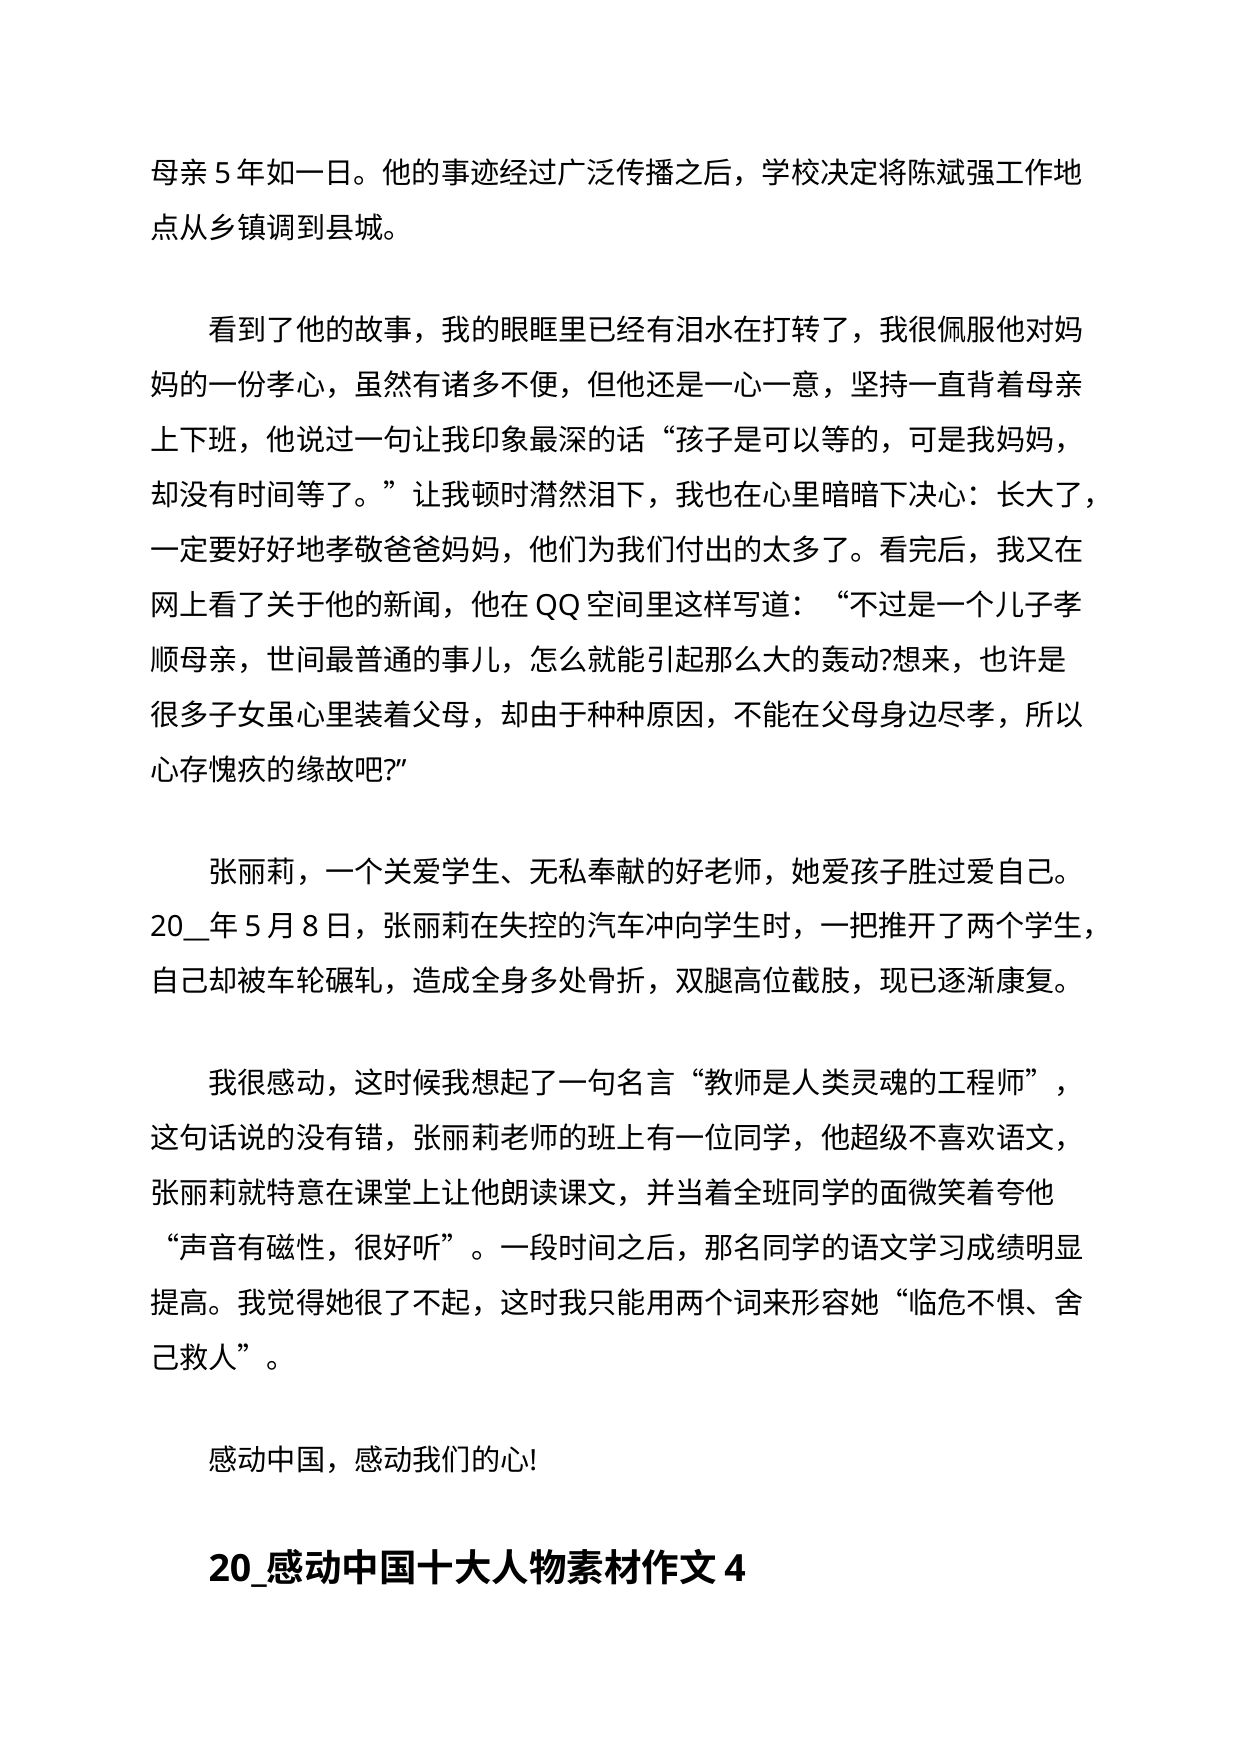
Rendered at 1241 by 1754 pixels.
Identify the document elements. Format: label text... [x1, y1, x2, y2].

text 看到了他的故事，我的眼眶里已经有泪水在打转了，我很佩服他对妈妈的一份孝心，虽然有诸多不便，但他还是一心一意，坚持一直背着母亲上下班，他说过一句让我印象最深的话“孩子是可以等的，可是我妈妈，却没有时间等了。”让我顿时潸然泪下，我也在心里暗暗下决心：长大了，一定要好好地孝敬爸爸妈妈，他们为我们付出的太多了。看完后，我又在网上看了关于他的新闻，他在QQ空间里这样写道：“不过是一个儿子孝顺母亲，世间最普通的事儿，怎么就能引起那么大的轰动?想来，也许是很多子女虽心里装着父母，却由于种种原因，不能在父母身边尽孝，所以心存愧疚的缘故吧?” [150, 307, 1090, 788]
text 20_感动中国十大人物素材作文4 [150, 1538, 1090, 1592]
text 我很感动，这时候我想起了一句名言“教师是人类灵魂的工程师”，这句话说的没有错，张丽莉老师的班上有一位同学，他超级不喜欢语文，张丽莉就特意在课堂上让他朗读课文，并当着全班同学的面微笑着夸他“声音有磁性，很好听”。一段时间之后，那名同学的语文学习成绩明显提高。我觉得她很了不起，这时我只能用两个词来形容她“临危不惧、舍己救人”。 [150, 1060, 1090, 1377]
text 张丽莉，一个关爱学生、无私奉献的好老师，她爱孩子胜过爱自己。20__年5月8日，张丽莉在失控的汽车冲向学生时，一把推开了两个学生，自己却被车轮碾轧，造成全身多处骨折，双腿高位截肢，现已逐渐康复。 [150, 848, 1090, 1000]
text 感动中国，感动我们的心! [150, 1436, 1090, 1478]
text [150, 150, 1090, 247]
